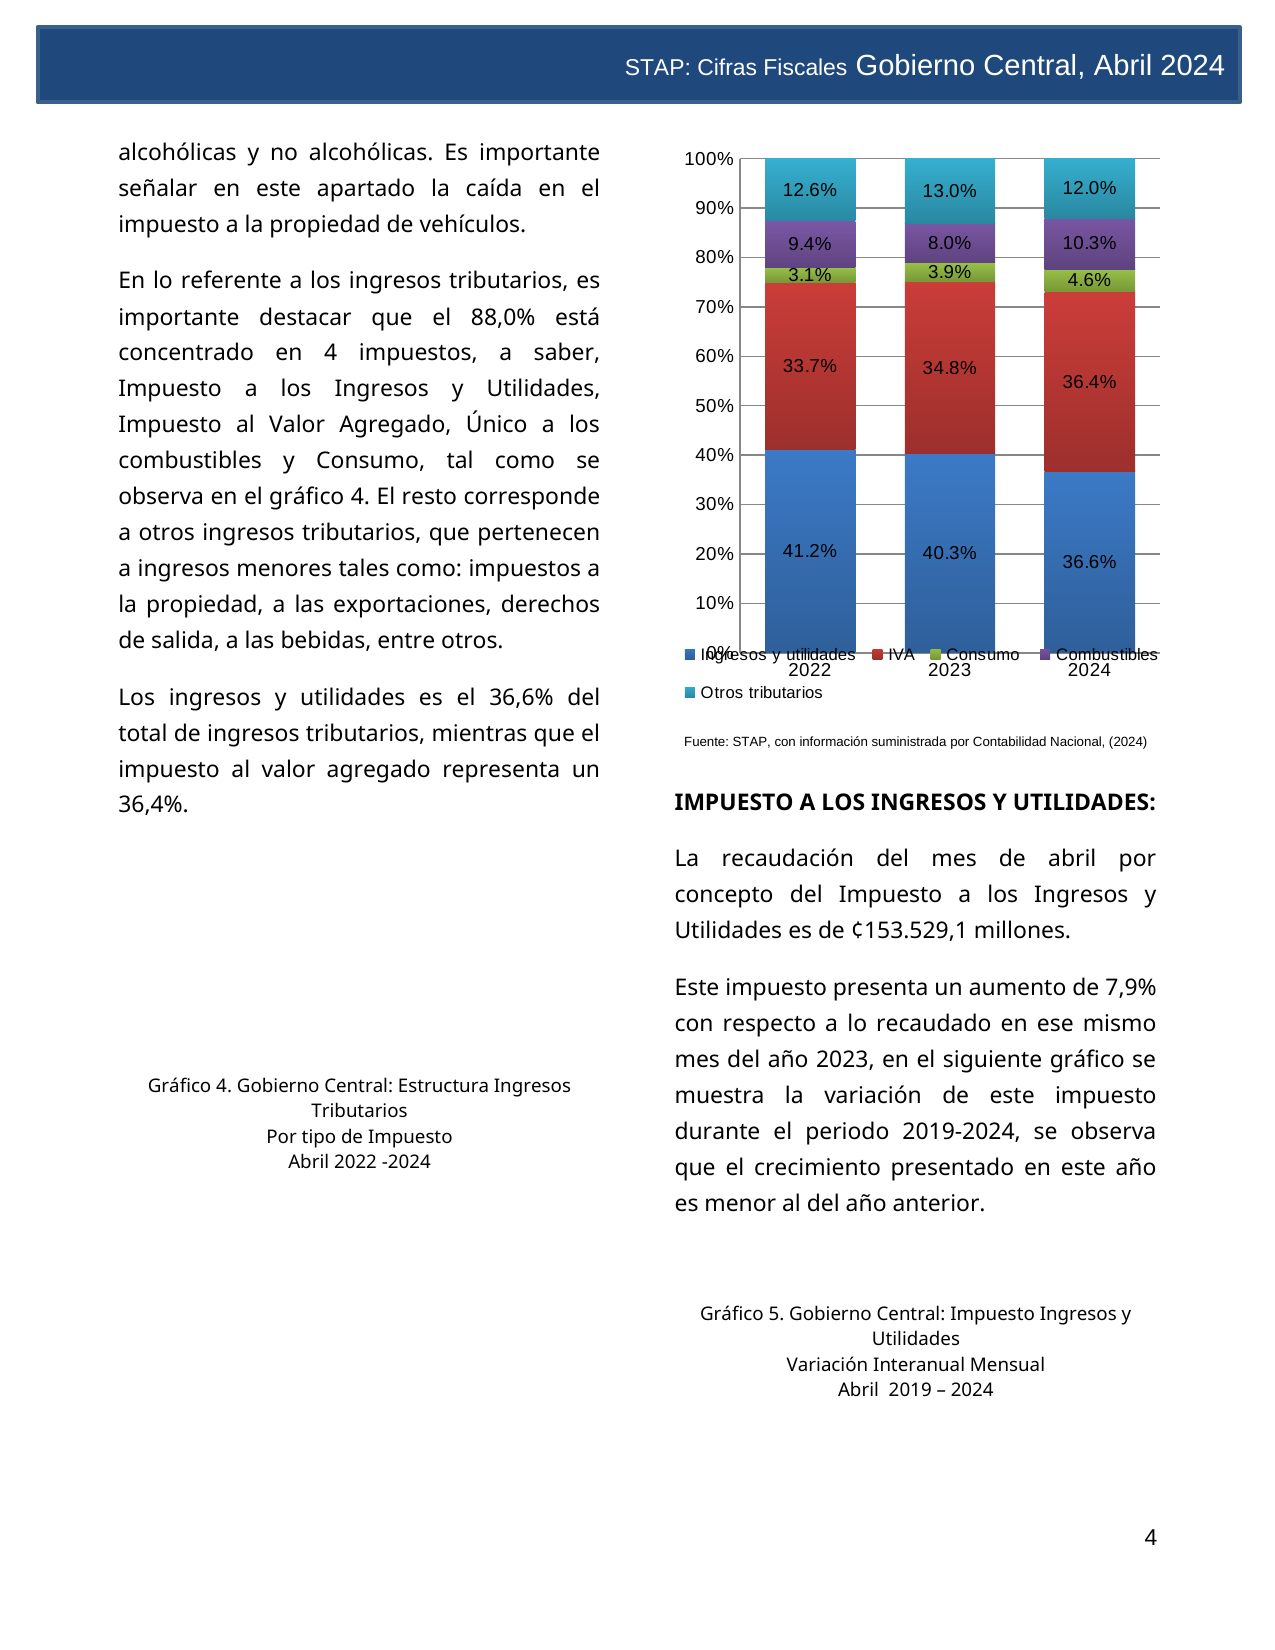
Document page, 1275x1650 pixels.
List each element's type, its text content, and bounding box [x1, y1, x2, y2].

text La recaudación del mes de abril por concepto del Impuesto a los Ingresos y Utilidades es de ¢153.529,1 millones. [674, 842, 1157, 946]
text Los ingresos y utilidades es el 36,6% del total de ingresos tributarios, mientras que el impuesto al valor agregado representa un 36,4%. [118, 681, 601, 820]
text En lo referente a los ingresos tributarios, es importante destacar que el 88,0% está concentrado en 4 impuestos, a saber, Impuesto a los Ingresos y Utilidades, Impuesto al Valor Agregado, Único a los combustibles y Consumo, tal como se observa en el gráfico 4. El resto corresponde a otros ingresos tributarios, que pertenecen a ingresos menores tales como: impuestos a la propiedad, a las exportaciones, derechos de salida, a las bebidas, entre otros. [118, 264, 601, 655]
text Variación Interanual Mensual [674, 1351, 1157, 1377]
text Abril 2022 -2024 [118, 1149, 601, 1174]
text Por tipo de Impuesto [118, 1123, 601, 1149]
text Abril 2019 – 2024 [674, 1377, 1157, 1402]
text Gráfico 4. Gobierno Central: Estructura Ingresos Tributarios [118, 1072, 601, 1123]
text Este impuesto presenta un aumento de 7,9% con respecto a lo recaudado en ese mismo mes del año 2023, en el siguiente gráfico se muestra la variación de este impuesto durante el periodo 2019-2024, se observa que el crecimiento presentado en este año es menor al del año anterior. [674, 971, 1157, 1218]
text Gráfico 5. Gobierno Central: Impuesto Ingresos y Utilidades [674, 1300, 1157, 1351]
text Fuente: STAP, con información suministrada por Contabilidad Nacional, (2024) [674, 735, 1157, 761]
text IMPUESTO A LOS INGRESOS Y UTILIDADES: [674, 786, 1157, 817]
